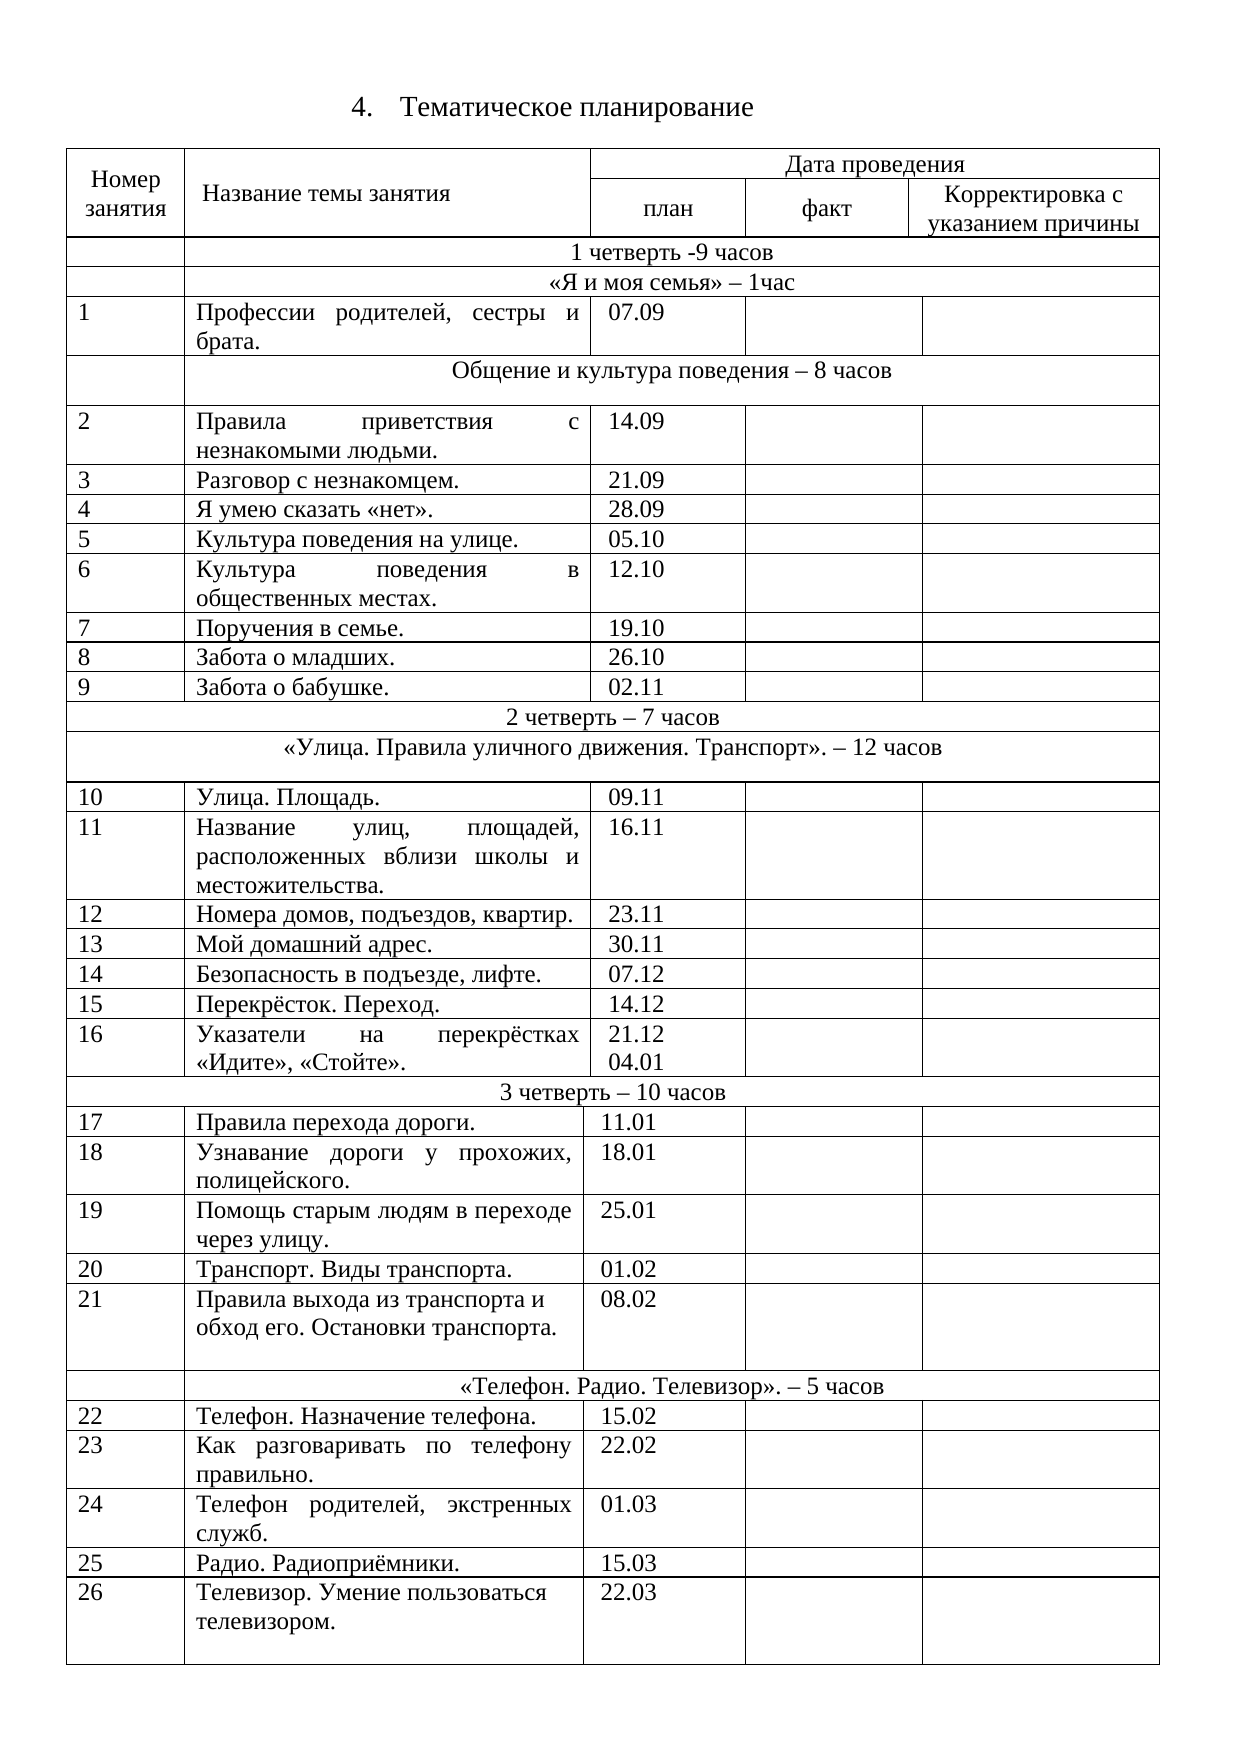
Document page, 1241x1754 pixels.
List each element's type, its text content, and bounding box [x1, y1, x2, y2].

table_cell 25.01 [584, 1195, 745, 1253]
table_cell 16 [67, 1019, 184, 1076]
table_cell 11 [67, 812, 184, 898]
table_cell 1 четверть -9 часов [185, 238, 1159, 266]
table_cell 22.03 [584, 1578, 745, 1664]
table_cell Название улиц, площадей, расположенных вблизи школы и местожительства. [185, 812, 590, 898]
table_cell [746, 524, 922, 553]
table_cell [923, 959, 1159, 988]
table_cell [923, 1195, 1159, 1253]
table_cell [746, 1431, 922, 1488]
table_cell Культура поведения в общественных местах. [185, 554, 590, 612]
table_cell [923, 783, 1159, 811]
table_cell 19 [67, 1195, 184, 1253]
table_cell 13 [67, 929, 184, 958]
table_cell [923, 465, 1159, 493]
table_cell [746, 900, 922, 928]
table_cell Транспорт. Виды транспорта. [185, 1254, 583, 1283]
table_cell 07.09 [591, 297, 745, 354]
table_cell [923, 812, 1159, 898]
table_cell [746, 929, 922, 958]
text 4. Тематическое планирование [89, 89, 1146, 122]
table_cell [746, 783, 922, 811]
table_cell [746, 1107, 922, 1136]
table_cell 7 [67, 613, 184, 641]
table_cell Номера домов, подъездов, квартир. [185, 900, 590, 928]
table_cell [746, 297, 922, 354]
table_cell 11.01 [584, 1107, 745, 1136]
table_cell 1 [67, 297, 184, 354]
table_cell [923, 1107, 1159, 1136]
table_cell 23.11 [591, 900, 745, 928]
table_cell Указатели на перекрёстках «Идите», «Стойте». [185, 1019, 590, 1076]
table_cell [923, 1548, 1159, 1576]
table_cell [746, 613, 922, 641]
table_cell [67, 1371, 184, 1400]
table_cell 25 [67, 1548, 184, 1576]
table_cell [923, 1284, 1159, 1370]
table_cell 24 [67, 1489, 184, 1547]
table_cell 08.02 [584, 1284, 745, 1370]
table_cell Забота о бабушке. [185, 672, 590, 701]
table_cell [923, 900, 1159, 928]
table_cell 6 [67, 554, 184, 612]
table_cell план [591, 179, 745, 236]
table_cell 14 [67, 959, 184, 988]
table_cell [923, 1401, 1159, 1429]
table_cell [923, 406, 1159, 464]
table_cell [923, 929, 1159, 958]
table_cell [746, 554, 922, 612]
table_cell Телефон. Назначение телефона. [185, 1401, 583, 1429]
table_cell [923, 613, 1159, 641]
table_cell [746, 1019, 922, 1076]
table_cell [746, 959, 922, 988]
table_cell 01.02 [584, 1254, 745, 1283]
table_cell Правила приветствия с незнакомыми людьми. [185, 406, 590, 464]
table_cell [67, 356, 184, 405]
table_cell [67, 238, 184, 266]
table_cell Помощь старым людям в переходе через улицу. [185, 1195, 583, 1253]
table_cell 07.12 [591, 959, 745, 988]
table_cell «Я и моя семья» – 1час [185, 267, 1159, 296]
table_cell факт [746, 179, 908, 236]
table_cell [746, 989, 922, 1018]
table_cell [746, 1254, 922, 1283]
table_cell [923, 1019, 1159, 1076]
table_cell 12.10 [591, 554, 745, 612]
table_cell 10 [67, 783, 184, 811]
table_cell 05.10 [591, 524, 745, 553]
table_cell [746, 1489, 922, 1547]
table_cell Правила выхода из транспорта и обход его. Остановки транспорта. [185, 1284, 583, 1370]
table_cell 18 [67, 1137, 184, 1194]
table_cell «Улица. Правила уличного движения. Транспорт». – 12 часов [67, 732, 1159, 781]
table_cell [923, 495, 1159, 523]
table_cell 4 [67, 495, 184, 523]
table_cell [923, 1489, 1159, 1547]
table_cell 3 [67, 465, 184, 493]
table_header Номер занятия [67, 149, 184, 236]
table_cell 14.09 [591, 406, 745, 464]
table_cell [746, 465, 922, 493]
table_cell 20 [67, 1254, 184, 1283]
table_cell [746, 643, 922, 671]
table_cell [923, 643, 1159, 671]
table_cell 26.10 [591, 643, 745, 671]
table_cell 30.11 [591, 929, 745, 958]
table_cell Забота о младших. [185, 643, 590, 671]
table_cell [746, 812, 922, 898]
table_cell [923, 297, 1159, 354]
table_cell 09.11 [591, 783, 745, 811]
table_cell Общение и культура поведения – 8 часов [185, 356, 1159, 405]
table_cell 17 [67, 1107, 184, 1136]
table_cell [746, 672, 922, 701]
table_cell [923, 554, 1159, 612]
table_cell 01.03 [584, 1489, 745, 1547]
table_cell [746, 1548, 922, 1576]
table_cell 9 [67, 672, 184, 701]
table_cell [67, 267, 184, 296]
table_cell «Телефон. Радио. Телевизор». – 5 часов [185, 1371, 1159, 1400]
table_cell 12 [67, 900, 184, 928]
table_cell 15 [67, 989, 184, 1018]
table_cell [923, 672, 1159, 701]
table_cell 02.11 [591, 672, 745, 701]
table_cell 22.02 [584, 1431, 745, 1488]
table_header Дата проведения [591, 149, 1159, 178]
table_cell 5 [67, 524, 184, 553]
table_header Название темы занятия [185, 149, 590, 236]
table_cell [746, 1195, 922, 1253]
table_cell [923, 989, 1159, 1018]
table_cell Перекрёсток. Переход. [185, 989, 590, 1018]
table_cell Профессии родителей, сестры и брата. [185, 297, 590, 354]
table_cell Правила перехода дороги. [185, 1107, 583, 1136]
table_cell Радио. Радиоприёмники. [185, 1548, 583, 1576]
table_cell 21 [67, 1284, 184, 1370]
table_cell Улица. Площадь. [185, 783, 590, 811]
table_cell Поручения в семье. [185, 613, 590, 641]
table_cell 14.12 [591, 989, 745, 1018]
table_cell [923, 1254, 1159, 1283]
table_cell [746, 1137, 922, 1194]
table_cell [923, 524, 1159, 553]
table_cell 21.09 [591, 465, 745, 493]
table_cell 23 [67, 1431, 184, 1488]
table_cell 8 [67, 643, 184, 671]
table_cell [746, 406, 922, 464]
table_cell 3 четверть – 10 часов [67, 1077, 1159, 1106]
table_cell [746, 1401, 922, 1429]
table_cell Узнавание дороги у прохожих, полицейского. [185, 1137, 583, 1194]
table_cell [923, 1578, 1159, 1664]
table_cell Разговор с незнакомцем. [185, 465, 590, 493]
table_cell 26 [67, 1578, 184, 1664]
table_cell Как разговаривать по телефону правильно. [185, 1431, 583, 1488]
table_cell [746, 495, 922, 523]
table_cell 2 [67, 406, 184, 464]
table_cell 15.03 [584, 1548, 745, 1576]
table_cell 16.11 [591, 812, 745, 898]
table_cell [923, 1431, 1159, 1488]
table_cell Я умею сказать «нет». [185, 495, 590, 523]
table_cell 18.01 [584, 1137, 745, 1194]
table_cell [746, 1284, 922, 1370]
table_cell 2 четверть – 7 часов [67, 702, 1159, 731]
table_cell Корректировка с указанием причины [909, 179, 1159, 236]
table_cell 21.12 04.01 [591, 1019, 745, 1076]
table_cell [923, 1137, 1159, 1194]
table_cell Мой домашний адрес. [185, 929, 590, 958]
table_cell Телефон родителей, экстренных служб. [185, 1489, 583, 1547]
table_cell Телевизор. Умение пользоваться телевизором. [185, 1578, 583, 1664]
table_cell [746, 1578, 922, 1664]
table_cell Безопасность в подъезде, лифте. [185, 959, 590, 988]
table_cell 22 [67, 1401, 184, 1429]
table_cell 19.10 [591, 613, 745, 641]
table_cell Культура поведения на улице. [185, 524, 590, 553]
table_cell 28.09 [591, 495, 745, 523]
table_cell 15.02 [584, 1401, 745, 1429]
